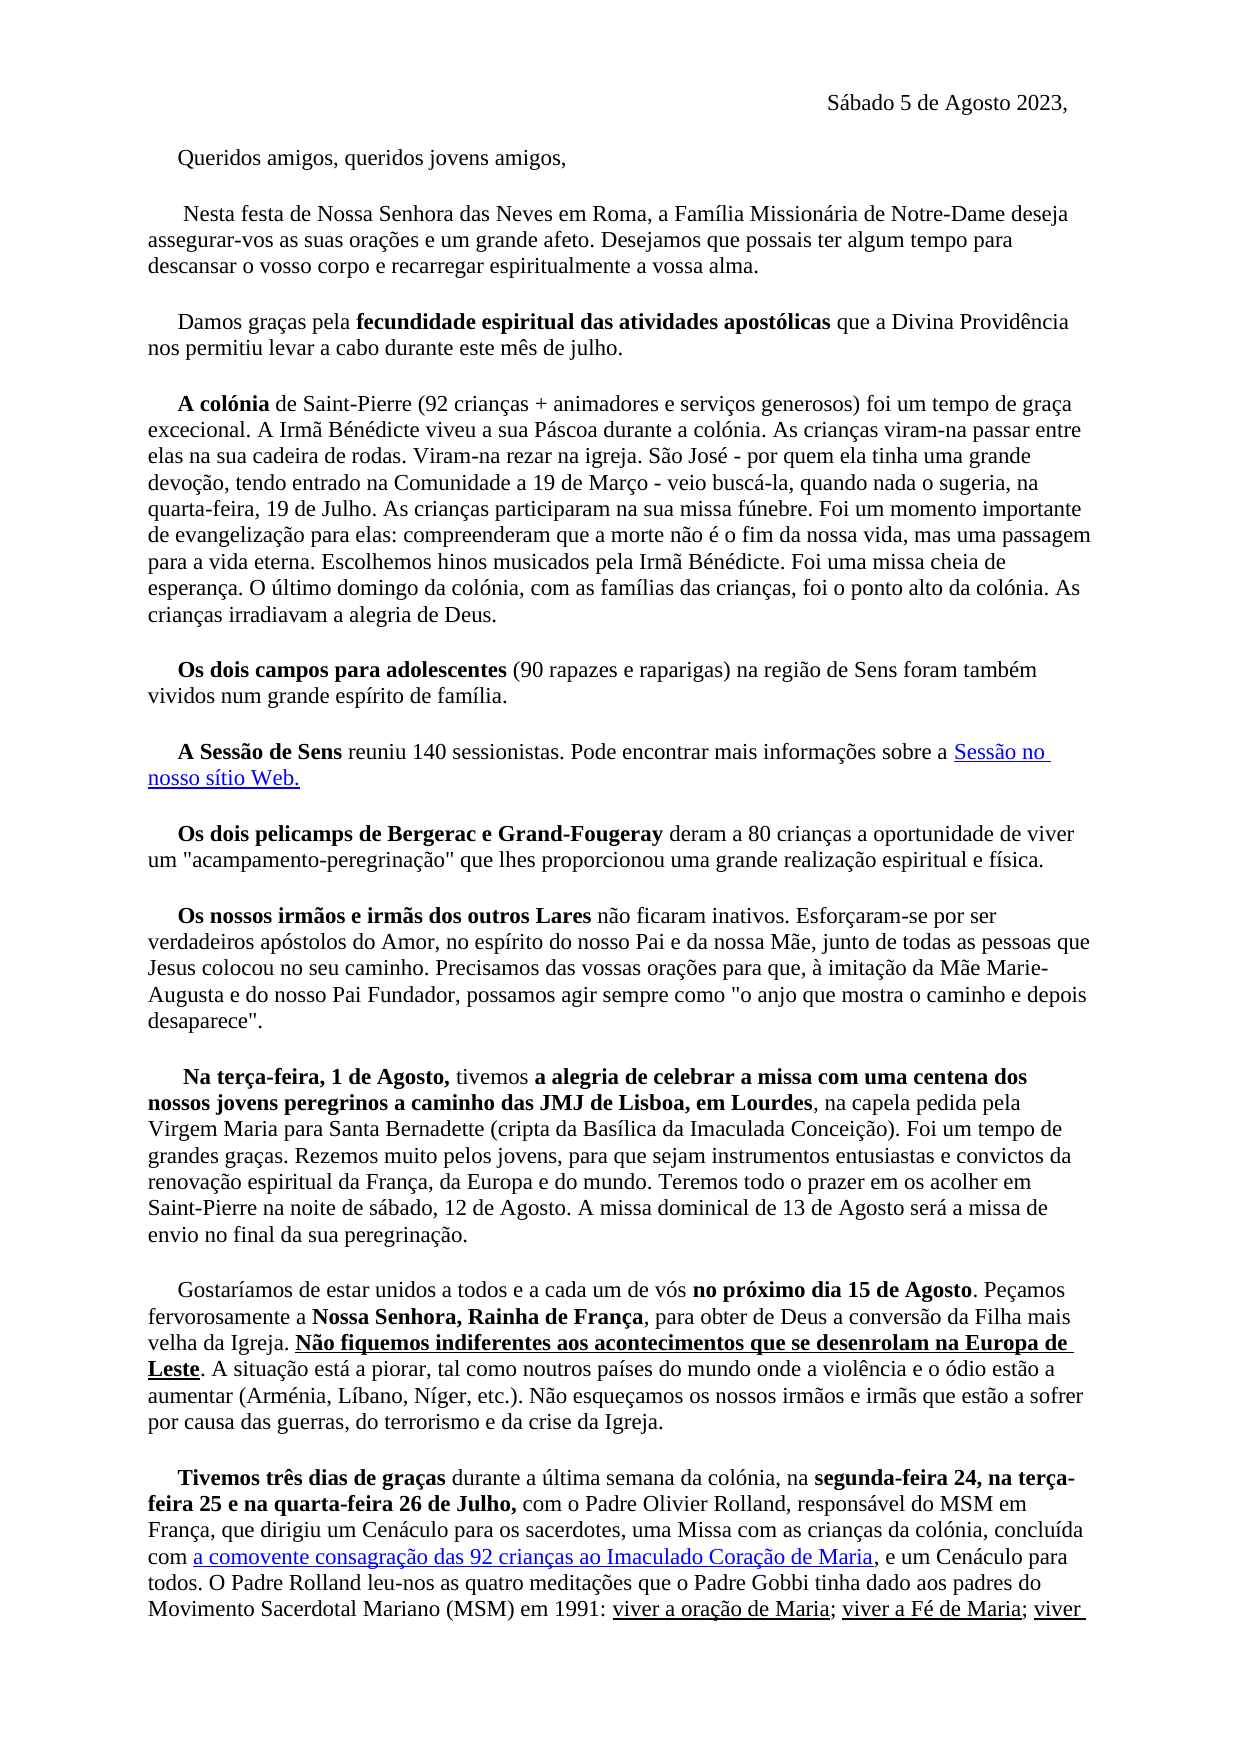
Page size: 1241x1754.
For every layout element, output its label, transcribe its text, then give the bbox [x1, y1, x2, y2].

text Queridos amigos, queridos jovens amigos, [148, 144, 1093, 171]
text A Sessão de Sens reuniu 140 sessionistas. Pode encontrar mais informações sobre a Sessão no nosso sítio Web. [148, 738, 1093, 791]
text Os dois campos para adolescentes (90 rapazes e raparigas) na região de Sens foram também vividos num grande espírito de família. [148, 656, 1093, 709]
text Nesta festa de Nossa Senhora das Neves em Roma, a Família Missionária de Notre-Dame deseja assegurar-vos as suas orações e um grande afeto. Desejamos que possais ter algum tempo para descansar o vosso corpo e recarregar espiritualmente a vossa alma. [148, 200, 1093, 279]
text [148, 1464, 1093, 1622]
text A colónia de Saint-Pierre (92 crianças + animadores e serviços generosos) foi um tempo de graça excecional. A Irmã Bénédicte viveu a sua Páscoa durante a colónia. As crianças viram-na passar entre elas na sua cadeira de rodas. Viram-na rezar na igreja. São José - por quem ela tinha uma grande devoção, tendo entrado na Comunidade a 19 de Março - veio buscá-la, quando nada o sugeria, na quarta-feira, 19 de Julho. As crianças participaram na sua missa fúnebre. Foi um momento importante de evangelização para elas: compreenderam que a morte não é o fim da nossa vida, mas uma passagem para a vida eterna. Escolhemos hinos musicados pela Irmã Bénédicte. Foi uma missa cheia de esperança. O último domingo da colónia, com as famílias das crianças, foi o ponto alto da colónia. As crianças irradiavam a alegria de Deus. [148, 390, 1093, 627]
text Os dois pelicamps de Bergerac e Grand-Fougeray deram a 80 crianças a oportunidade de viver um "acampamento-peregrinação" que lhes proporcionou uma grande realização espiritual e física. [148, 820, 1093, 873]
text Sábado 5 de Agosto 2023, [148, 89, 1093, 115]
text Damos graças pela fecundidade espiritual das atividades apostólicas que a Divina Providência nos permitiu levar a cabo durante este mês de julho. [148, 308, 1093, 361]
text Gostaríamos de estar unidos a todos e a cada um de vós no próximo dia 15 de Agosto. Peçamos fervorosamente a Nossa Senhora, Rainha de França, para obter de Deus a conversão da Filha mais velha da Igreja. Não fiquemos indiferentes aos acontecimentos que se desenrolam na Europa de Leste. A situação está a piorar, tal como noutros países do mundo onde a violência e o ódio estão a aumentar (Arménia, Líbano, Níger, etc.). Não esqueçamos os nossos irmãos e irmãs que estão a sofrer por causa das guerras, do terrorismo e da crise da Igreja. [148, 1276, 1093, 1434]
text Na terça-feira, 1 de Agosto, tivemos a alegria de celebrar a missa com uma centena dos nossos jovens peregrinos a caminho das JMJ de Lisboa, em Lourdes, na capela pedida pela Virgem Maria para Santa Bernadette (cripta da Basílica da Imaculada Conceição). Foi um tempo de grandes graças. Rezemos muito pelos jovens, para que sejam instrumentos entusiastas e convictos da renovação espiritual da França, da Europa e do mundo. Teremos todo o prazer em os acolher em Saint-Pierre na noite de sábado, 12 de Agosto. A missa dominical de 13 de Agosto será a missa de envio no final da sua peregrinação. [148, 1063, 1093, 1247]
text Os nossos irmãos e irmãs dos outros Lares não ficaram inativos. Esforçaram-se por ser verdadeiros apóstolos do Amor, no espírito do nosso Pai e da nossa Mãe, junto de todas as pessoas que Jesus colocou no seu caminho. Precisamos das vossas orações para que, à imitação da Mãe Marie-Augusta e do nosso Pai Fundador, possamos agir sempre como "o anjo que mostra o caminho e depois desaparece". [148, 902, 1093, 1033]
